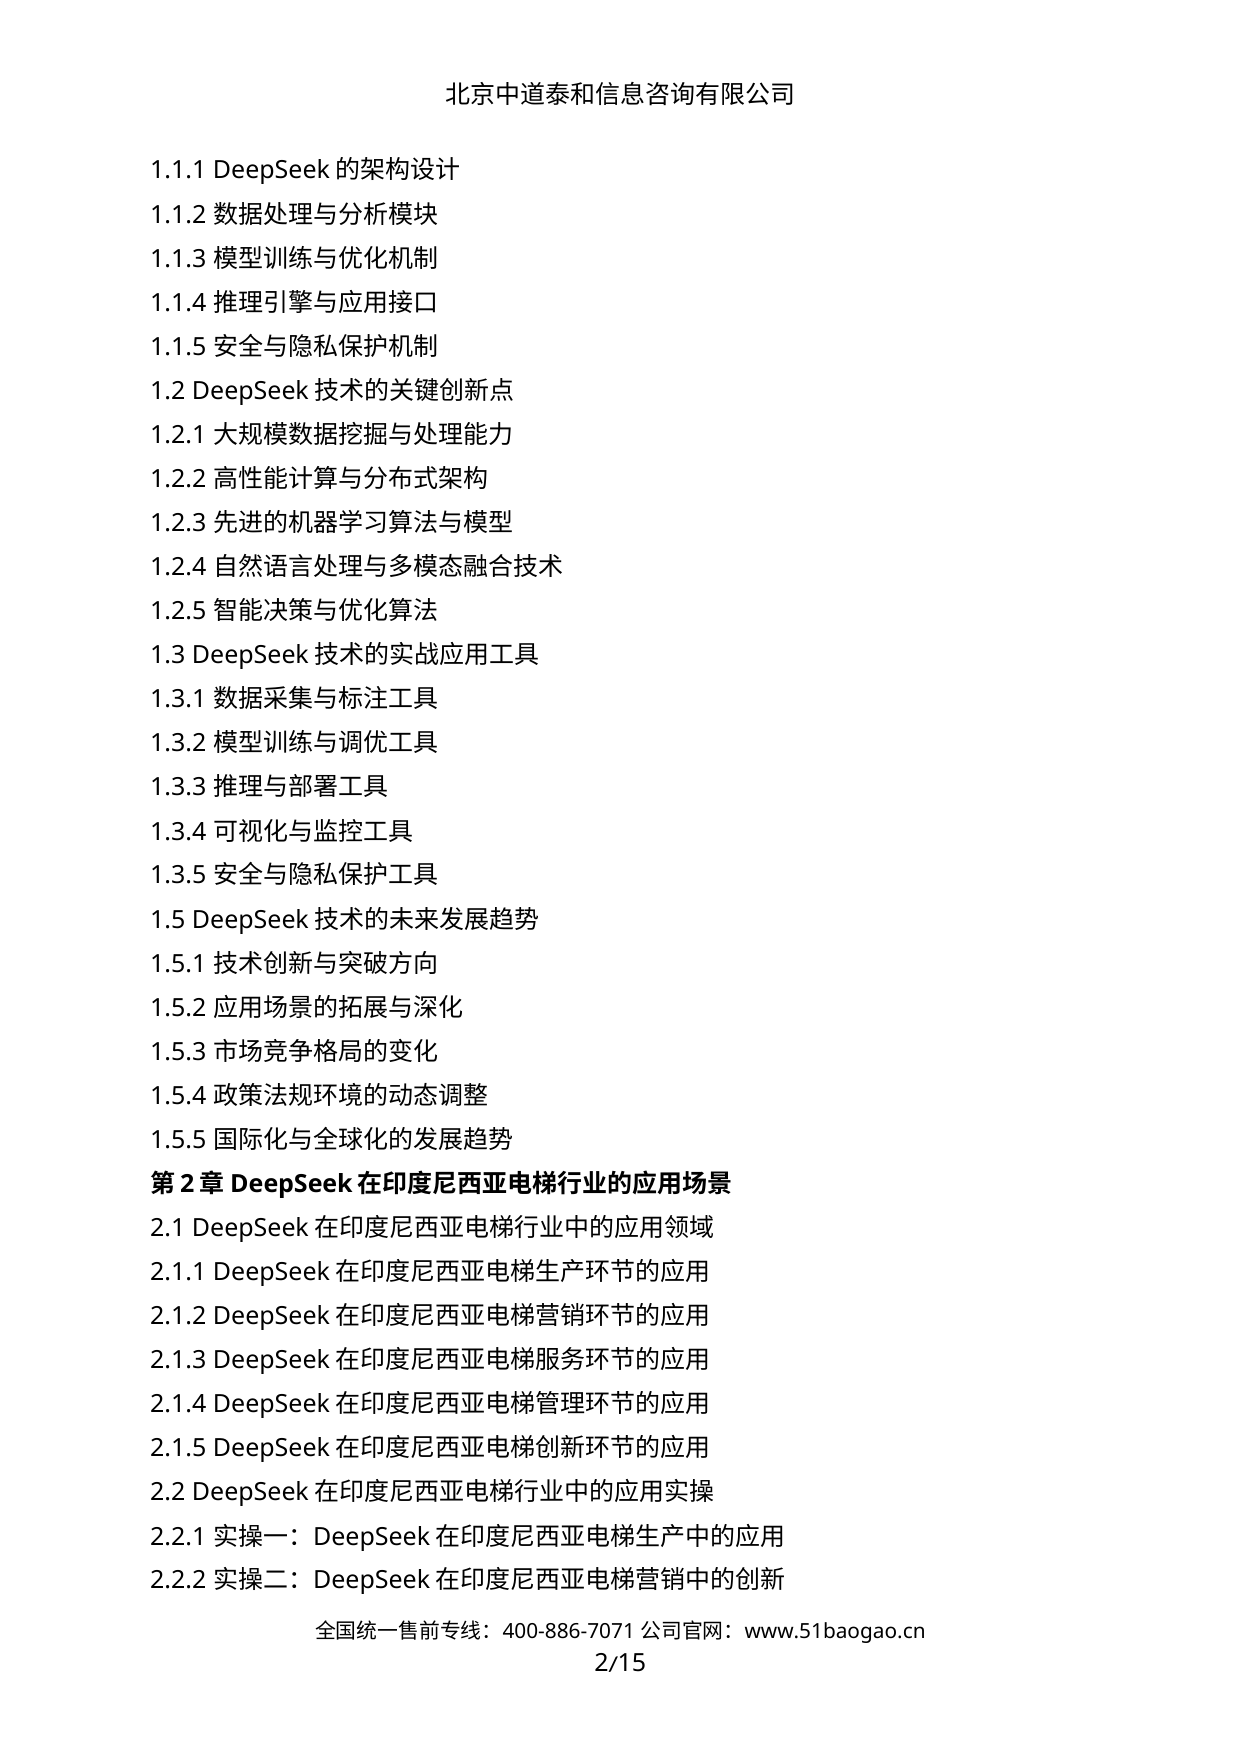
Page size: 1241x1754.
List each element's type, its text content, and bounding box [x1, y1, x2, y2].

text 1.2 DeepSeek技术的关键创新点 [150, 370, 1090, 407]
text 1.2.4 自然语言处理与多模态融合技术 [150, 547, 1090, 583]
text 2.1.1 DeepSeek在印度尼西亚电梯生产环节的应用 [150, 1252, 1090, 1288]
text 1.3.1 数据采集与标注工具 [150, 679, 1090, 715]
text 2.1.5 DeepSeek在印度尼西亚电梯创新环节的应用 [150, 1428, 1090, 1464]
text 1.1.2 数据处理与分析模块 [150, 194, 1090, 230]
text 1.5 DeepSeek技术的未来发展趋势 [150, 899, 1090, 935]
text 1.1.4 推理引擎与应用接口 [150, 282, 1090, 318]
text 1.3.4 可视化与监控工具 [150, 811, 1090, 847]
text 1.5.4 政策法规环境的动态调整 [150, 1075, 1090, 1112]
text 1.1.3 模型训练与优化机制 [150, 238, 1090, 274]
text 2.1 DeepSeek在印度尼西亚电梯行业中的应用领域 [150, 1207, 1090, 1244]
text 2.2 DeepSeek在印度尼西亚电梯行业中的应用实操 [150, 1472, 1090, 1508]
text 2.1.2 DeepSeek在印度尼西亚电梯营销环节的应用 [150, 1296, 1090, 1332]
text 1.2.2 高性能计算与分布式架构 [150, 458, 1090, 495]
text 2.2.2 实操二：DeepSeek在印度尼西亚电梯营销中的创新 [150, 1560, 1090, 1596]
text 1.1.5 安全与隐私保护机制 [150, 326, 1090, 362]
text 1.2.1 大规模数据挖掘与处理能力 [150, 414, 1090, 451]
text 1.2.5 智能决策与优化算法 [150, 591, 1090, 627]
text 第2章 DeepSeek在印度尼西亚电梯行业的应用场景 [150, 1163, 1090, 1200]
text 1.1.1 DeepSeek的架构设计 [150, 150, 1090, 186]
text 2.1.3 DeepSeek在印度尼西亚电梯服务环节的应用 [150, 1340, 1090, 1376]
text 1.5.5 国际化与全球化的发展趋势 [150, 1119, 1090, 1156]
text 1.5.1 技术创新与突破方向 [150, 943, 1090, 979]
text 2.2.1 实操一：DeepSeek在印度尼西亚电梯生产中的应用 [150, 1516, 1090, 1552]
text 1.3.3 推理与部署工具 [150, 767, 1090, 803]
text 1.3 DeepSeek技术的实战应用工具 [150, 635, 1090, 671]
text 1.2.3 先进的机器学习算法与模型 [150, 502, 1090, 539]
text 1.3.2 模型训练与调优工具 [150, 723, 1090, 759]
text 1.5.3 市场竞争格局的变化 [150, 1031, 1090, 1067]
text 1.3.5 安全与隐私保护工具 [150, 855, 1090, 891]
text 1.5.2 应用场景的拓展与深化 [150, 987, 1090, 1023]
text 2.1.4 DeepSeek在印度尼西亚电梯管理环节的应用 [150, 1384, 1090, 1420]
